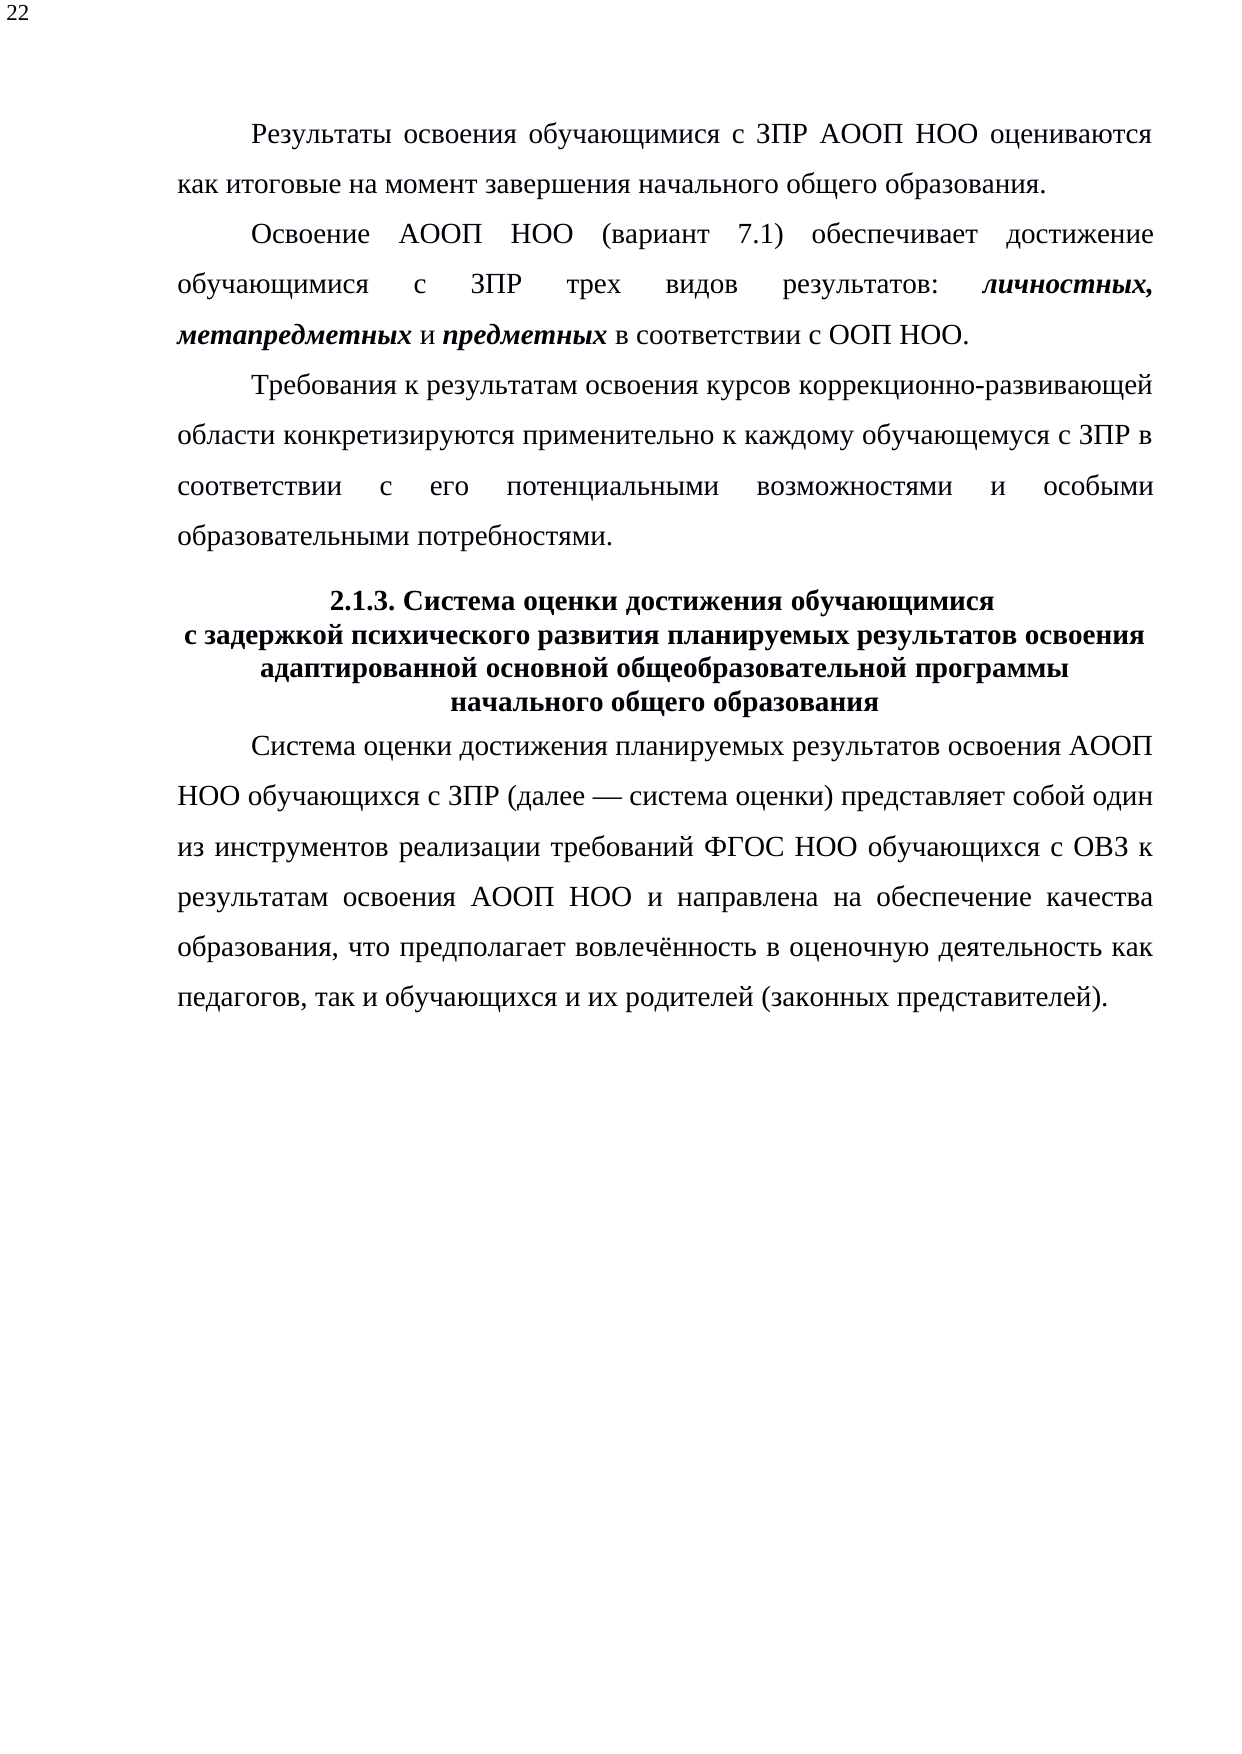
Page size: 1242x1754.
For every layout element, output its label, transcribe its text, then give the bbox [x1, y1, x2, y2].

text Освоение АООП НОО (вариант 7.1) обеспечивает достижение обучающимися с ЗПР трех видов результатов: личностных, метапредметных и предметных в соответствии с ООП НОО. [177, 216, 1154, 350]
text Требования к результатам освоения курсов коррекционно-развивающей области конкретизируются применительно к каждому обучающемуся с ЗПР в соответствии с его потенциальными возможностями и особыми образовательными потребностями. [177, 367, 1154, 552]
text с задержкой психического развития планируемых результатов освоения адаптированной основной общеобразовательной программы начального общего образования [184, 617, 1145, 717]
text Результаты освоения обучающимися с ЗПР АООП НОО оцениваются как итоговые на момент завершения начального общего образования. [177, 116, 1153, 199]
subtitle Система оценки достижения обучающимися [329, 583, 1208, 616]
text Система оценки достижения планируемых результатов освоения АООП НОО обучающихся с ЗПР (далее — система оценки) представляет собой один из инструментов реализации требований ФГОС НОО обучающихся с ОВЗ к результатам освоения АООП НОО и направлена на обеспечение качества образования, что предполагает вовлечённость в оценочную деятельность как педагогов, так и обучающихся и их родителей (законных представителей). [177, 728, 1154, 1013]
